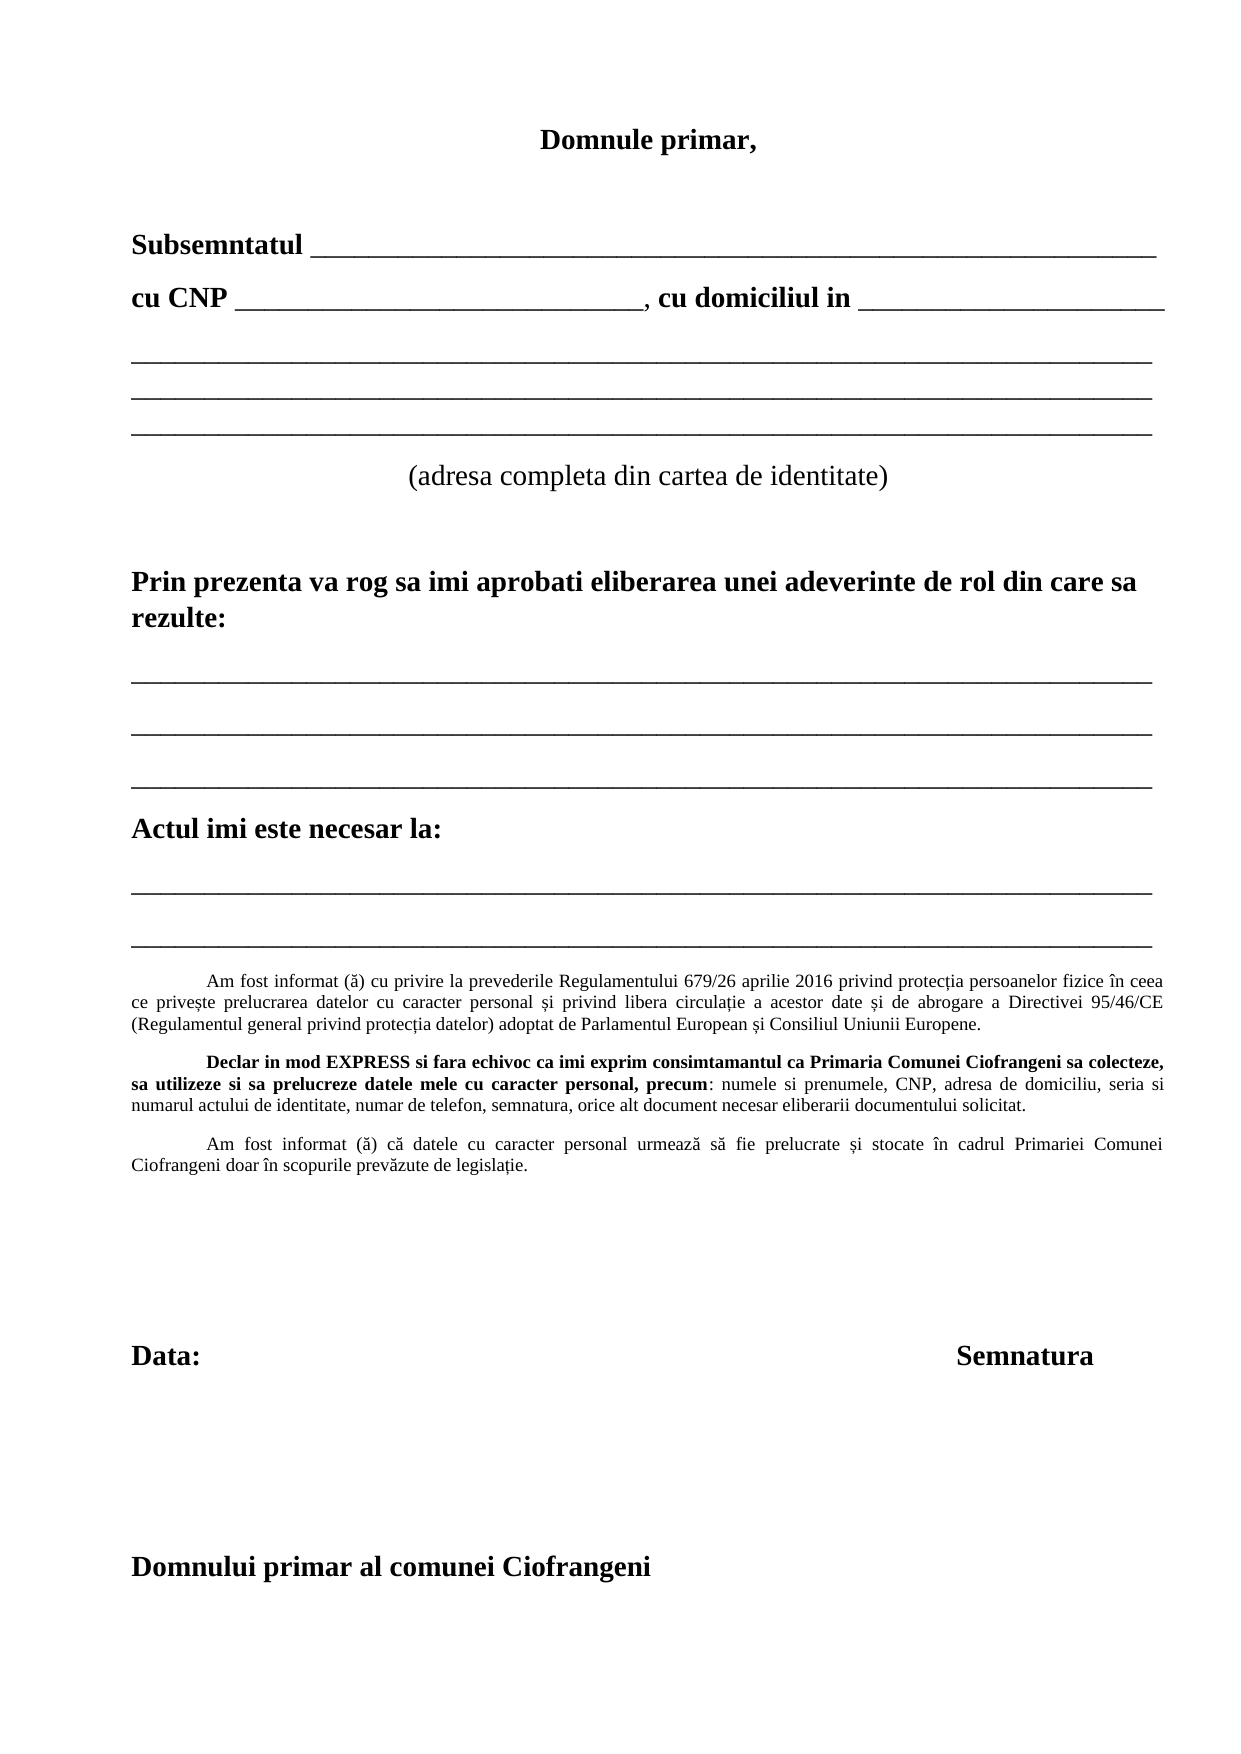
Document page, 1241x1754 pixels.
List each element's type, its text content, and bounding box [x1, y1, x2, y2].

text ______________________________________________________________________ [131, 653, 1165, 686]
text (adresa completa din cartea de identitate) [131, 458, 1165, 492]
text Subsemntatul __________________________________________________________ [131, 227, 1165, 261]
text cu CNP ____________________________, cu domiciliul in _____________________ [131, 280, 1165, 314]
text Domnule primar, [131, 122, 1165, 155]
text Am fost informat (ă) că datele cu caracter personal urmează să fie prelucrate și stocate în cadrul Primariei Comunei Ciofrangeni doar în scopurile prevăzute de legislație. [131, 1132, 1165, 1176]
text Domnului primar al comunei Ciofrangeni [131, 1549, 1165, 1582]
text ______________________________________________________________________ [131, 706, 1165, 739]
text ______________________________________________________________________ [131, 917, 1165, 950]
text Prin prezenta va rog sa imi aprobati eliberarea unei adeverinte de rol din care sa rezulte: [131, 564, 1165, 633]
text ______________________________________________________________________ [131, 758, 1165, 792]
text Data: Semnatura [131, 1338, 1165, 1371]
text Declar in mod EXPRESS si fara echivoc ca imi exprim consimtamantul ca Primaria Comunei Ciofrangeni sa colecteze, sa utilizeze si sa prelucreze datele mele cu caracter personal, precum: numele si prenumele, CNP, adresa de domiciliu, seria si numarul actului de identitate, numar de telefon, semnatura, orice alt document necesar eliberarii documentului solicitat. [131, 1051, 1165, 1116]
text ______________________________________________________________________ [131, 864, 1165, 898]
text Am fost informat (ă) cu privire la prevederile Regulamentului 679/26 aprilie 2016 privind protecția persoanelor fizice în ceea ce privește prelucrarea datelor cu caracter personal și privind libera circulație a acestor date și de abrogare a Directivei 95/46/CE (Regulamentul general privind protecția datelor) adoptat de Parlamentul European și Consiliul Uniunii Europene. [131, 970, 1165, 1034]
text __________________________________________________________________________________________________________________________________________________________________________________________________________________ [131, 333, 1165, 439]
text Actul imi este necesar la: [131, 811, 1165, 845]
